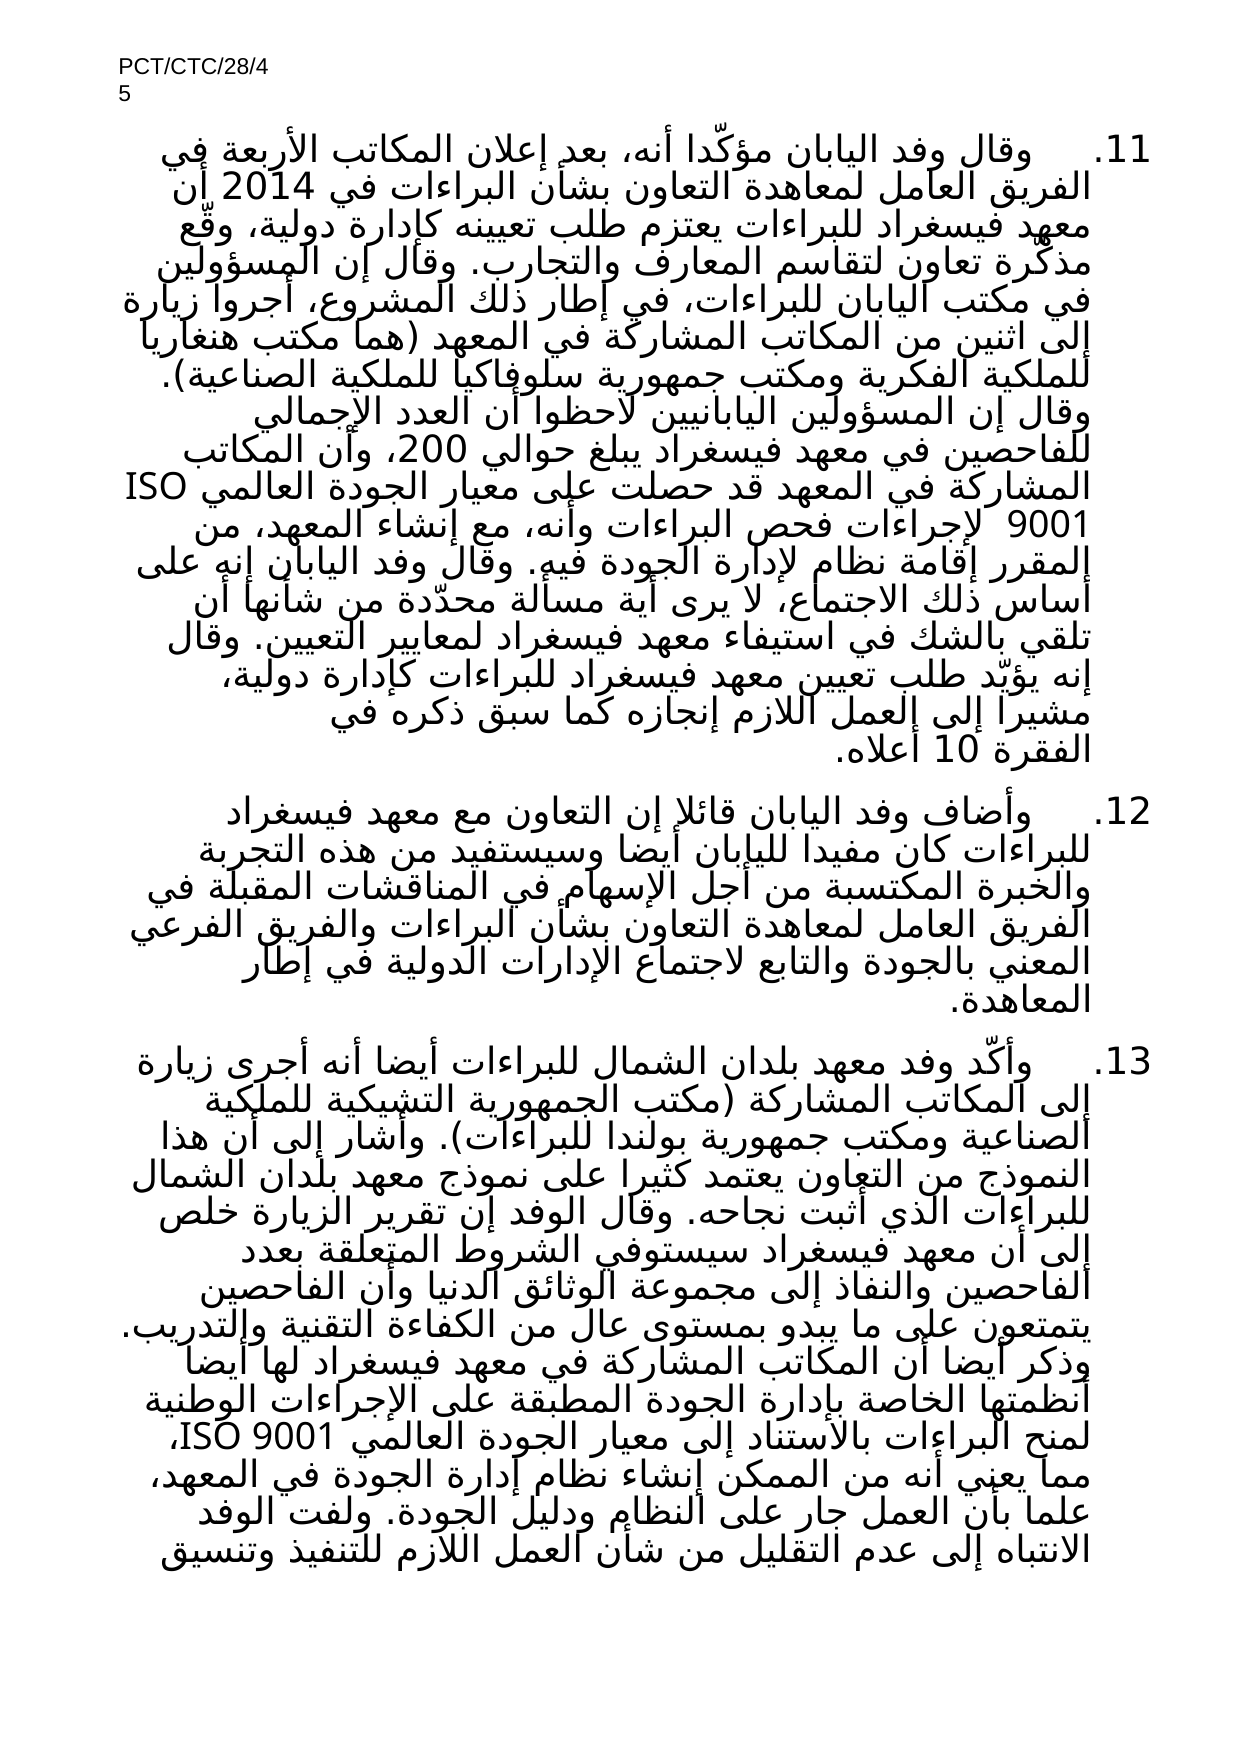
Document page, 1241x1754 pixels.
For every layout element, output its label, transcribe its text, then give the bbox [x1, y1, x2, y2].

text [118, 1045, 1092, 1570]
text وقال وفد اليابان مؤكّدا أنه، بعد إعلان المكاتب الأربعة في الفريق العامل لمعاهدة التعاون بشأن البراءات في 2014 أن معهد فيسغراد للبراءات يعتزم طلب تعيينه كإدارة دولية، وقّع مذكّرة تعاون لتقاسم المعارف والتجارب. وقال إن المسؤولين في مكتب اليابان للبراءات، في إطار ذلك المشروع، أجروا زيارة إلى اثنين من المكاتب المشاركة في المعهد (هما مكتب هنغاريا للملكية الفكرية ومكتب جمهورية سلوفاكيا للملكية الصناعية). وقال إن المسؤولين اليابانيين لاحظوا أن العدد الإجمالي للفاحصين في معهد فيسغراد يبلغ حوالي 200، وأن المكاتب المشاركة في المعهد قد حصلت على معيار الجودة العالمي ISO 9001 لإجراءات فحص البراءات وأنه، مع إنشاء المعهد، من المقرر إقامة نظام لإدارة الجودة فيه. وقال وفد اليابان إنه على أساس ذلك الاجتماع، لا يرى أية مسألة محدّدة من شأنها أن تلقي بالشك في استيفاء معهد فيسغراد لمعايير التعيين. وقال إنه يؤيّد طلب تعيين معهد فيسغراد للبراءات كإدارة دولية، مشيرا إلى العمل اللازم إنجازه كما سبق ذكره في الفقرة 10 أعلاه. [118, 132, 1092, 770]
text وأضاف وفد اليابان قائلا إن التعاون مع معهد فيسغراد للبراءات كان مفيدا لليابان أيضا وسيستفيد من هذه التجربة والخبرة المكتسبة من أجل الإسهام في المناقشات المقبلة في الفريق العامل لمعاهدة التعاون بشأن البراءات والفريق الفرعي المعني بالجودة والتابع لاجتماع الإدارات الدولية في إطار المعاهدة. [118, 795, 1092, 1020]
